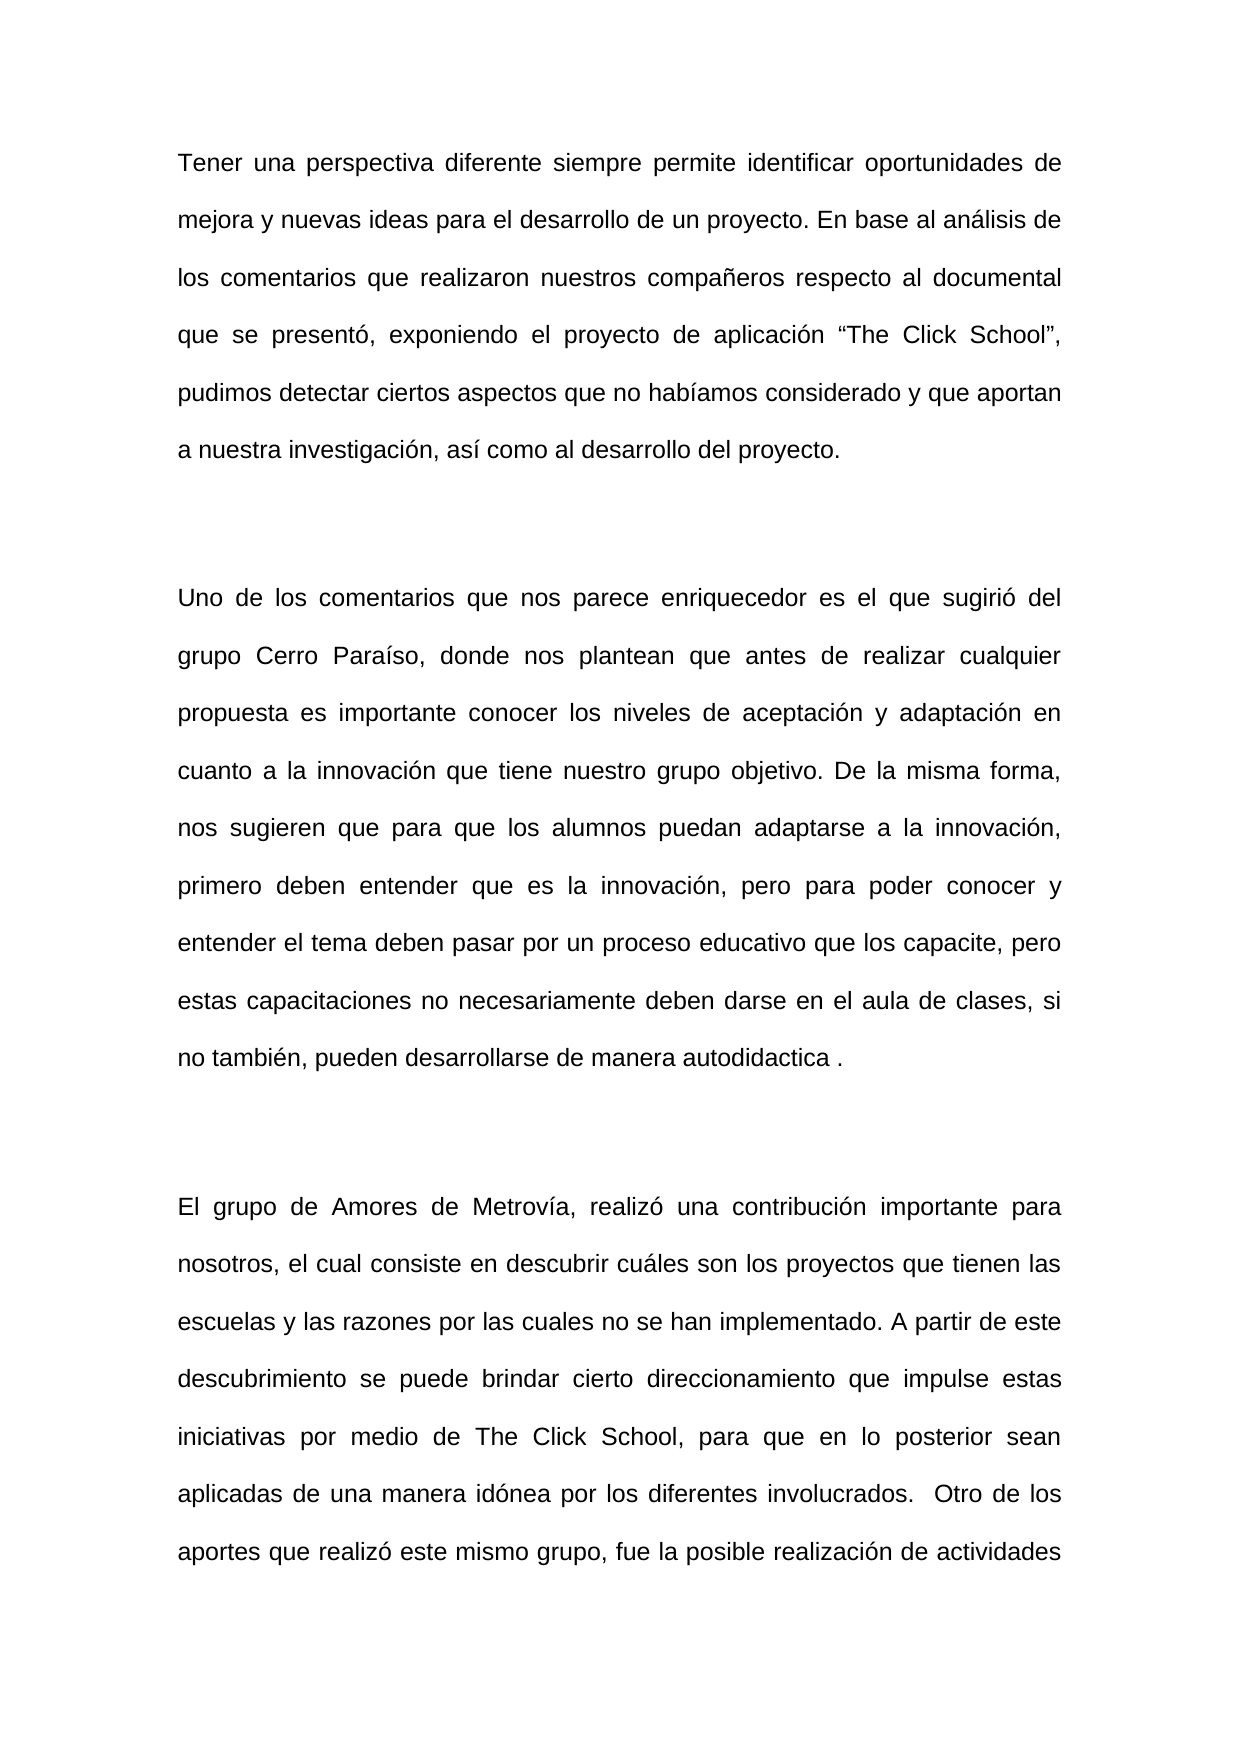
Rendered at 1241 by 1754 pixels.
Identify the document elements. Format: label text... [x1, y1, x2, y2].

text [177, 1192, 1063, 1566]
text Uno de los comentarios que nos parece enriquecedor es el que sugirió del grupo Cerro Paraíso, donde nos plantean que antes de realizar cualquier propuesta es importante conocer los niveles de aceptación y adaptación en cuanto a la innovación que tiene nuestro grupo objetivo. De la misma forma, nos sugieren que para que los alumnos puedan adaptarse a la innovación, primero deben entender que es la innovación, pero para poder conocer y entender el tema deben pasar por un proceso educativo que los capacite, pero estas capacitaciones no necesariamente deben darse en el aula de clases, si no también, pueden desarrollarse de manera autodidactica . [177, 583, 1063, 1072]
text Tener una perspectiva diferente siempre permite identificar oportunidades de mejora y nuevas ideas para el desarrollo de un proyecto. En base al análisis de los comentarios que realizaron nuestros compañeros respecto al documental que se presentó, exponiendo el proyecto de aplicación “The Click School”, pudimos detectar ciertos aspectos que no habíamos considerado y que aportan a nuestra investigación, así como al desarrollo del proyecto. [177, 148, 1063, 464]
